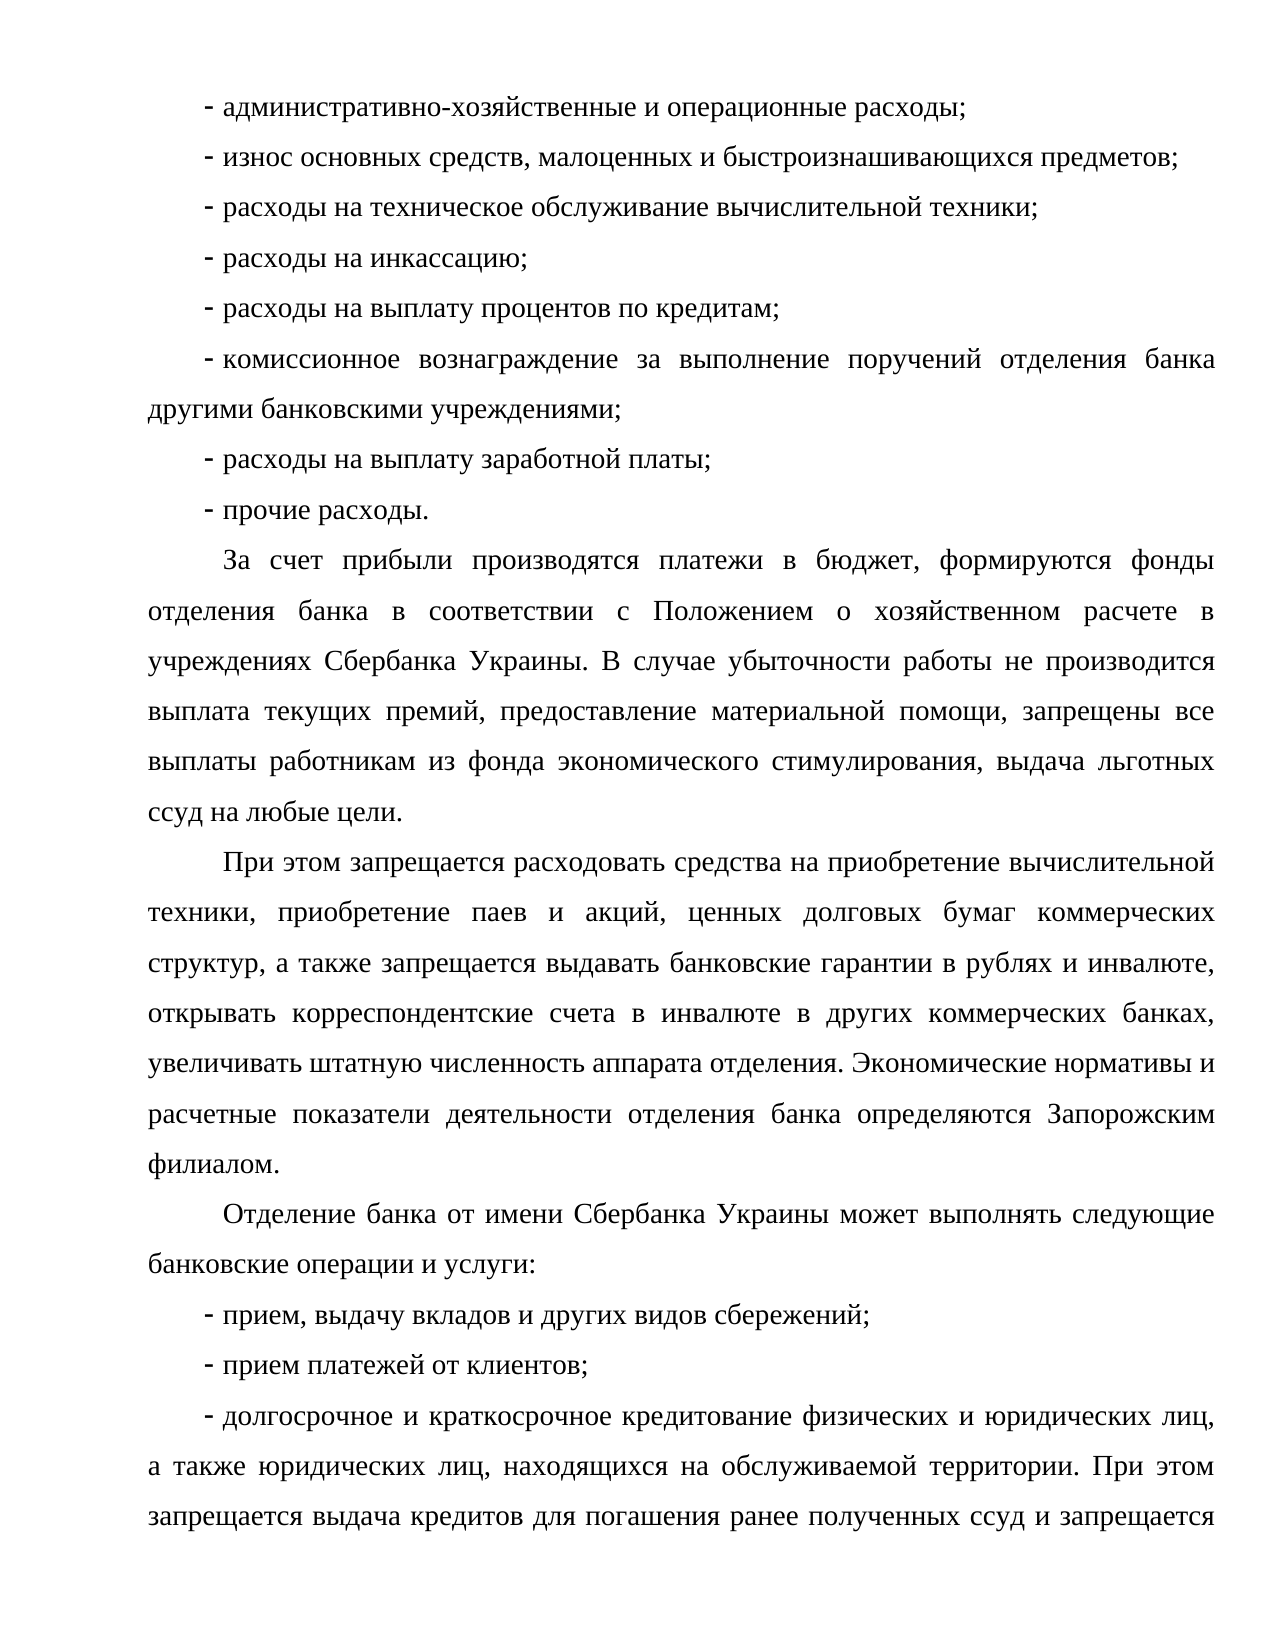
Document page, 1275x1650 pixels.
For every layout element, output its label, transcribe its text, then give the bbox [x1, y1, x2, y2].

list расходы на инкассацию; [148, 240, 1216, 273]
list прием, выдачу вкладов и других видов сбережений; [148, 1297, 1216, 1331]
list расходы на техническое обслуживание вычислительной техники; [148, 189, 1216, 223]
list износ основных средств, малоценных и быстроизнашивающихся предметов; [148, 139, 1216, 173]
list прочие расходы. [148, 492, 1216, 526]
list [148, 1398, 1216, 1532]
text При этом запрещается расходовать средства на приобретение вычислительной техники, приобретение паев и акций, ценных долговых бумаг коммерческих структур, а также запрещается выдавать банковские гарантии в рублях и инвалюте, открывать корреспондентские счета в инвалюте в других коммерческих банках, увеличивать штатную численность аппарата отделения. Экономические нормативы и расчетные показатели деятельности отделения банка определяются Запорожским филиалом. [148, 844, 1216, 1179]
text За счет прибыли производятся платежи в бюджет, формируются фонды отделения банка в соответствии с Положением о хозяйственном расчете в учреждениях Сбербанка Украины. В случае убыточности работы не производится выплата текущих премий, предоставление материальной помощи, запрещены все выплаты работникам из фонда экономического стимулирования, выдача льготных ссуд на любые цели. [148, 542, 1216, 827]
list расходы на выплату заработной платы; [148, 441, 1216, 475]
list прием платежей от клиентов; [148, 1347, 1216, 1381]
list расходы на выплату процентов по кредитам; [148, 290, 1216, 324]
list комиссионное вознаграждение за выполнение поручений отделения банка другими банковскими учреждениями; [148, 341, 1216, 425]
list административно-хозяйственные и операционные расходы; [148, 89, 1216, 122]
text Отделение банка от имени Сбербанка Украины может выполнять следующие банковские операции и услуги: [148, 1196, 1216, 1280]
